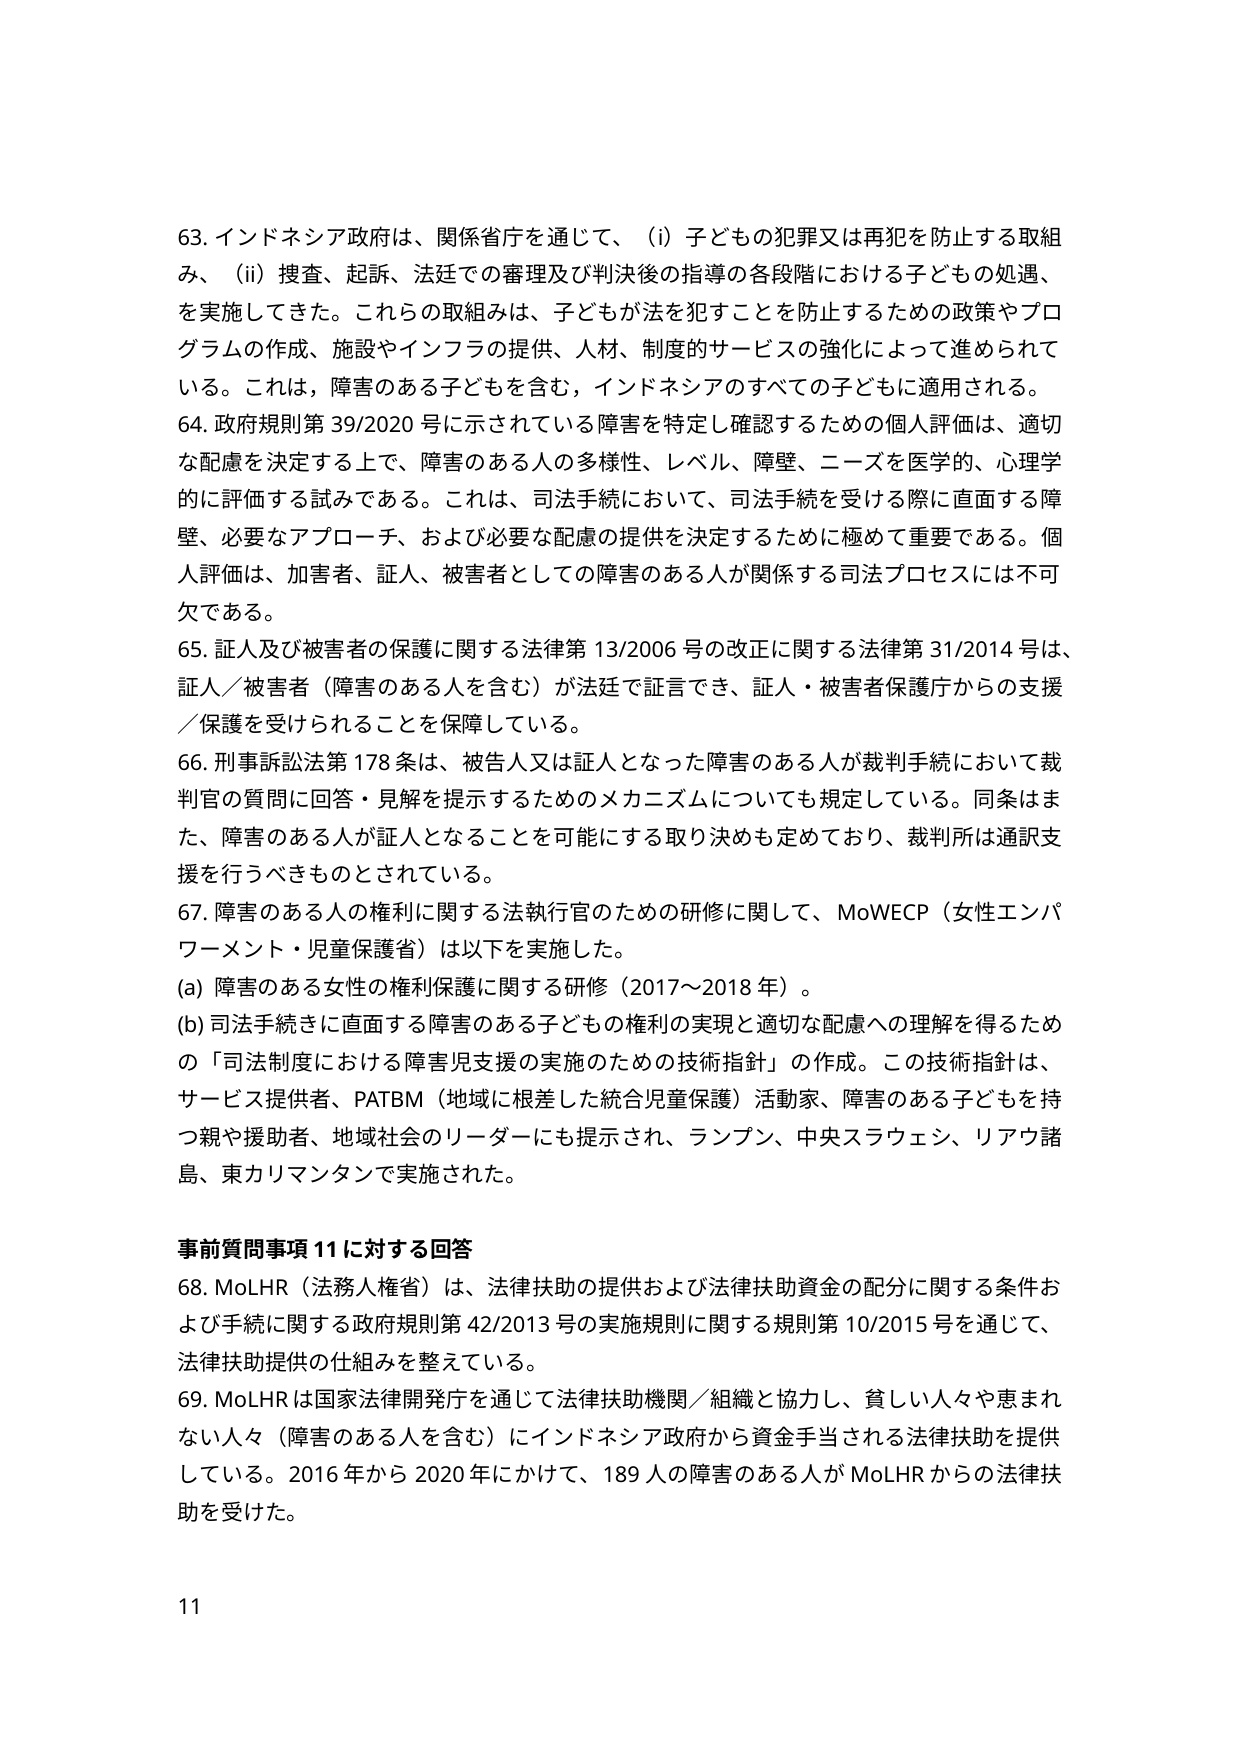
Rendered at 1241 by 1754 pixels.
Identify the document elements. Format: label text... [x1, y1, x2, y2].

text 66. 刑事訴訟法第178条は、被告人又は証人となった障害のある人が裁判手続において裁判官の質問に回答・見解を提示するためのメカニズムについても規定している。同条はまた、障害のある人が証人となることを可能にする取り決めも定めており、裁判所は通訳支援を行うべきものとされている。 [177, 742, 1063, 892]
text 事前質問事項11に対する回答 [177, 1229, 1063, 1267]
text (a) 障害のある女性の権利保護に関する研修（2017～2018 年）。 [177, 967, 1063, 1004]
text 67. 障害のある人の権利に関する法執行官のための研修に関して、MoWECP（女性エンパワーメント・児童保護省）は以下を実施した。 [177, 892, 1063, 967]
text 68. MoLHR（法務人権省）は、法律扶助の提供および法律扶助資金の配分に関する条件および手続に関する政府規則第42/2013号の実施規則に関する規則第10/2015号を通じて、法律扶助提供の仕組みを整えている。 [177, 1267, 1063, 1379]
text 63. インドネシア政府は、関係省庁を通じて、（i）子どもの犯罪又は再犯を防止する取組み、（ii）捜査、起訴、法廷での審理及び判決後の指導の各段階における子どもの処遇、を実施してきた。これらの取組みは、子どもが法を犯すことを防止するための政策やプログラムの作成、施設やインフラの提供、人材、制度的サービスの強化によって進められている。これは，障害のある子どもを含む，インドネシアのすべての子どもに適用される。 [177, 217, 1063, 404]
text 65. 証人及び被害者の保護に関する法律第 13/2006 号の改正に関する法律第 31/2014 号は、証人／被害者（障害のある人を含む）が法廷で証言でき、証人・被害者保護庁からの支援／保護を受けられることを保障している。 [177, 629, 1063, 742]
text 69. MoLHRは国家法律開発庁を通じて法律扶助機関／組織と協力し、貧しい人々や恵まれない人々（障害のある人を含む）にインドネシア政府から資金手当される法律扶助を提供している。2016年から2020年にかけて、189人の障害のある人がMoLHRからの法律扶助を受けた。 [177, 1379, 1063, 1529]
text (b) 司法手続きに直面する障害のある子どもの権利の実現と適切な配慮への理解を得るための「司法制度における障害児支援の実施のための技術指針」の作成。この技術指針は、サービス提供者、PATBM（地域に根差した統合児童保護）活動家、障害のある子どもを持つ親や援助者、地域社会のリーダーにも提示され、ランプン、中央スラウェシ、リアウ諸島、東カリマンタンで実施された。 [177, 1004, 1063, 1192]
text 64. 政府規則第 39/2020 号に示されている障害を特定し確認するための個人評価は、適切な配慮を決定する上で、障害のある人の多様性、レベル、障壁、ニーズを医学的、心理学的に評価する試みである。これは、司法手続において、司法手続を受ける際に直面する障壁、必要なアプローチ、および必要な配慮の提供を決定するために極めて重要である。個人評価は、加害者、証人、被害者としての障害のある人が関係する司法プロセスには不可欠である。 [177, 404, 1063, 629]
